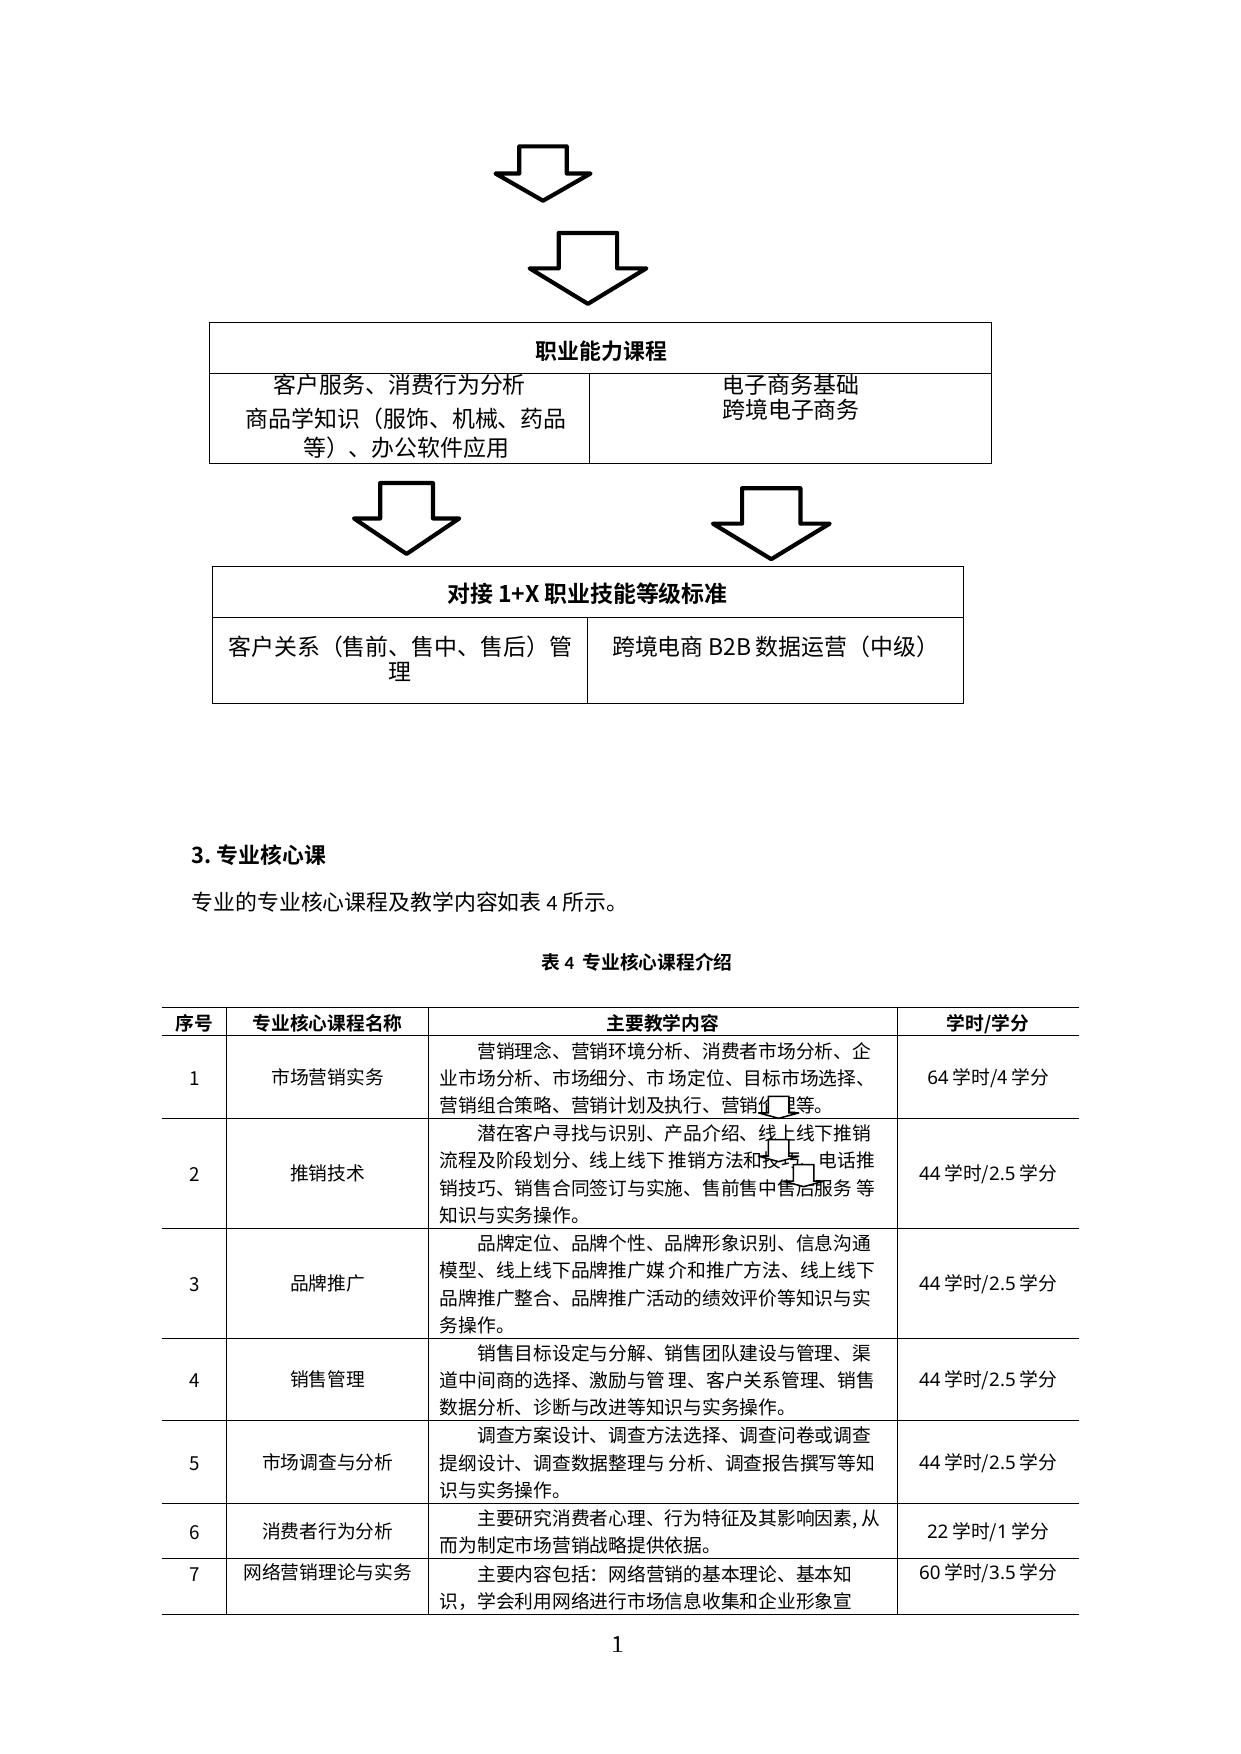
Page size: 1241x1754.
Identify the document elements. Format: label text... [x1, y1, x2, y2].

table_cell 4 [162, 1339, 226, 1420]
table_header 专业核心课程名称 [227, 1008, 428, 1035]
table_cell 主要研究消费者心理、行为特征及其影响因素, 从而为制定市场营销战略提供依据。 [429, 1504, 897, 1558]
table_cell 销售目标设定与分解、销售团队建设与管理、渠道中间商的选择、激励与管 理、客户关系管理、销售数据分析、诊断与改进等知识与实务操作。 [429, 1339, 897, 1420]
table_cell 市场调查与分析 [227, 1421, 428, 1503]
table_header 学时/学分 [898, 1008, 1078, 1035]
table_cell 客户关系（售前、售中、售后）管理 [213, 618, 587, 703]
table_header 主要教学内容 [429, 1008, 897, 1035]
table_cell 调查方案设计、调查方法选择、调查问卷或调查提纲设计、调查数据整理与 分析、调查报告撰写等知识与实务操作。 [429, 1421, 897, 1503]
table_cell 64学时/4学分 [898, 1036, 1078, 1118]
table_cell 2 [162, 1119, 226, 1228]
table_cell 网络营销理论与实务 [227, 1559, 428, 1613]
table_cell 销售管理 [227, 1339, 428, 1420]
table_cell 客户服务、消费行为分析 商品学知识（服饰、机械、药品等）、办公软件应用 [210, 374, 589, 463]
table_cell 电子商务基础 跨境电子商务 [590, 374, 991, 463]
table_cell 市场营销实务 [227, 1036, 428, 1118]
table_header 序号 [162, 1008, 226, 1035]
table_cell 3 [162, 1229, 226, 1337]
subtitle 专业核心课 [148, 838, 1093, 869]
table_cell 5 [162, 1421, 226, 1503]
text 专业的专业核心课程及教学内容如表 4 所示。 [148, 885, 1093, 917]
table_cell 44学时/2.5学分 [898, 1421, 1078, 1503]
table_header 职业能力课程 [210, 323, 991, 372]
table_cell 22学时/1学分 [898, 1504, 1078, 1558]
table_cell 60学时/3.5学分 [898, 1559, 1078, 1613]
table_cell 1 [162, 1036, 226, 1118]
table_cell 消费者行为分析 [227, 1504, 428, 1558]
table_cell 品牌定位、品牌个性、品牌形象识别、信息沟通模型、线上线下品牌推广媒 介和推广方法、线上线下品牌推广整合、品牌推广活动的绩效评价等知识与实务操作。 [429, 1229, 897, 1337]
table_cell 推销技术 [227, 1119, 428, 1228]
table_cell 潜在客户寻找与识别、产品介绍、线上线下推销流程及阶段划分、线上线下 推销方法和技巧、电话推销技巧、销售合同签订与实施、售前售中售后服务 等知识与实务操作。 [429, 1119, 897, 1228]
table_cell 44学时/2.5学分 [898, 1339, 1078, 1420]
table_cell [429, 1559, 897, 1613]
table_cell 品牌推广 [227, 1229, 428, 1337]
table_cell 6 [162, 1504, 226, 1558]
table_cell 44学时/2.5学分 [898, 1229, 1078, 1337]
text 表 4 专业核心课程介绍 [309, 948, 964, 975]
table_header 对接1+X职业技能等级标准 [213, 567, 963, 617]
table_cell 营销理念、营销环境分析、消费者市场分析、企业市场分析、市场细分、市 场定位、目标市场选择、营销组合策略、营销计划及执行、营销伦理等。 [429, 1036, 897, 1118]
table_cell 7 [162, 1559, 226, 1613]
table_cell 44学时/2.5学分 [898, 1119, 1078, 1228]
table_cell 跨境电商B2B数据运营（中级） [588, 618, 963, 703]
